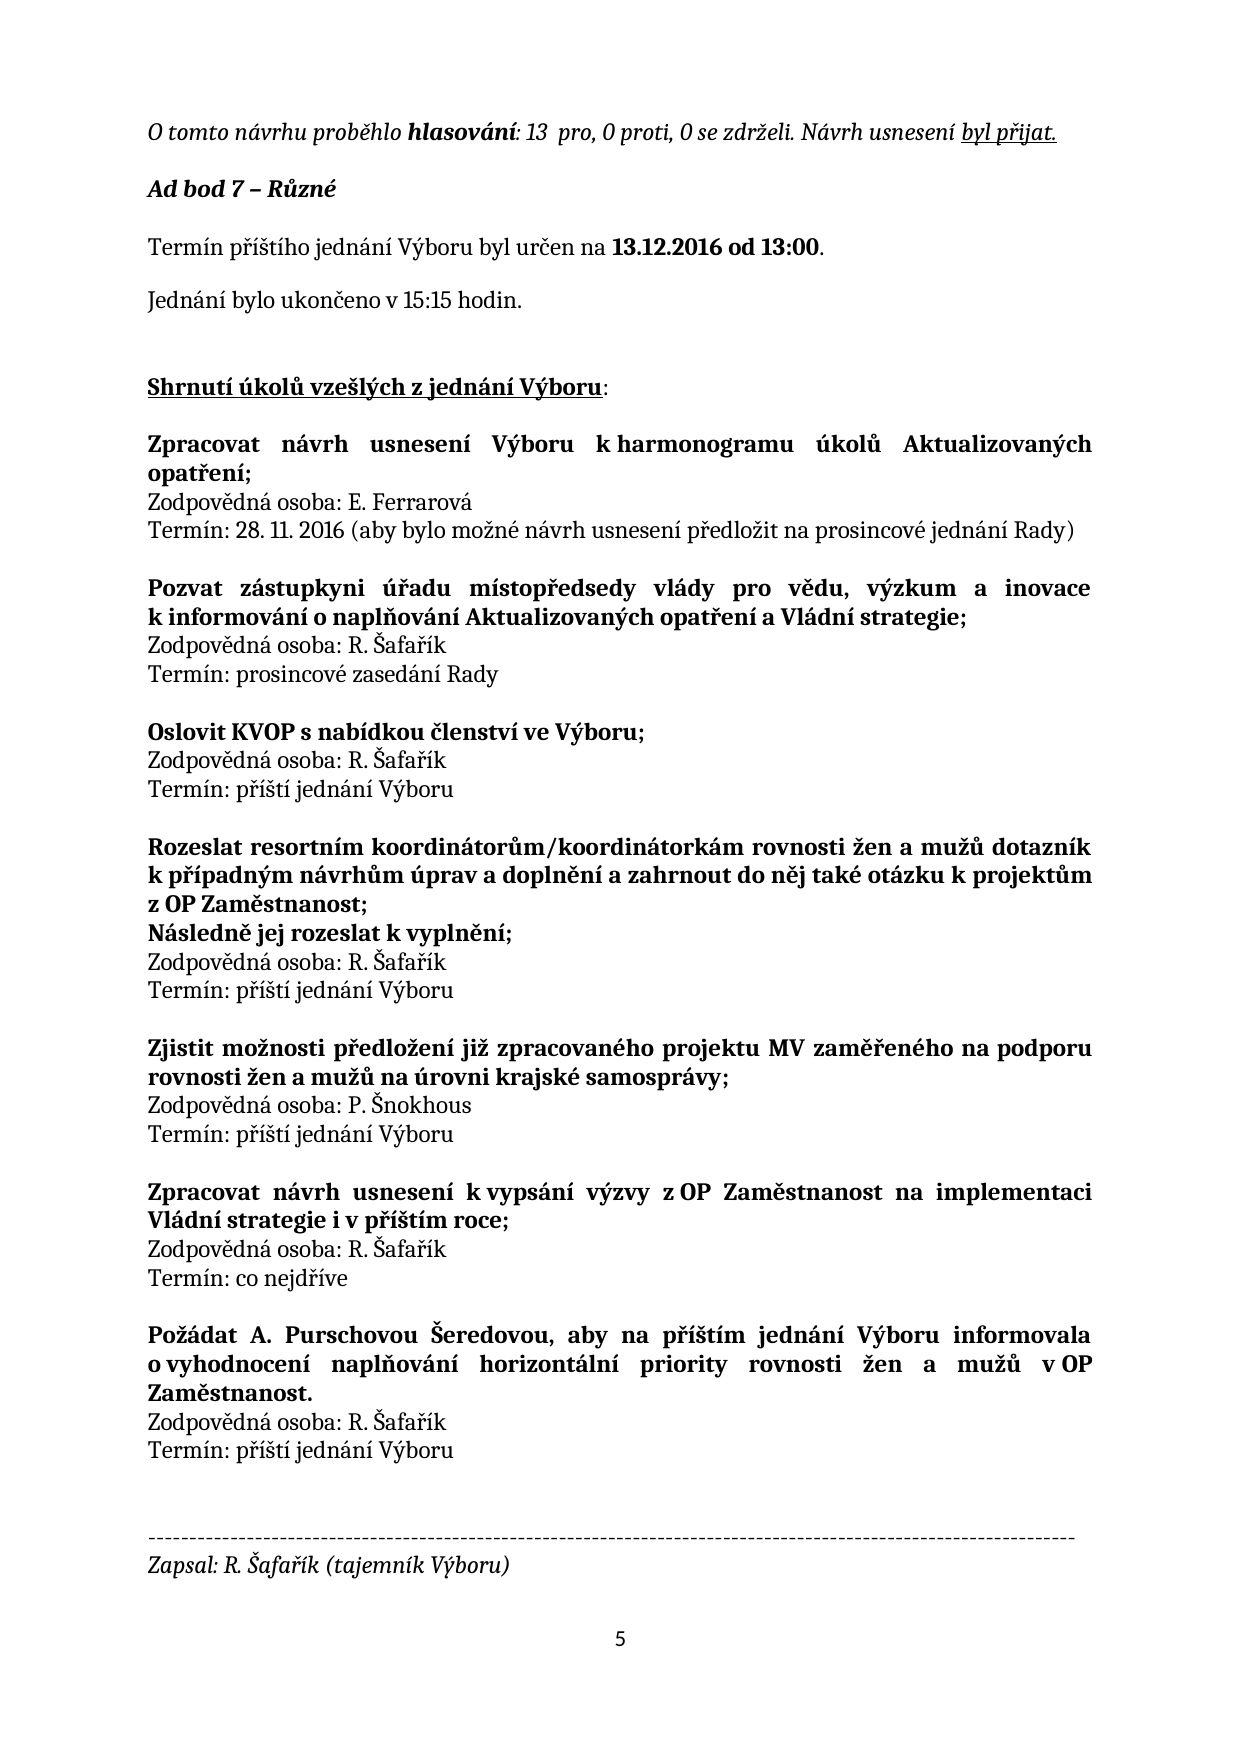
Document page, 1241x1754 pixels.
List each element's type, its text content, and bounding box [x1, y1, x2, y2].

text Zapsal: R. Šafařík (tajemník Výboru) [148, 1551, 1092, 1580]
text Termín: příští jednání Výboru [148, 976, 1092, 1005]
text Zodpovědná osoba: R. Šafařík [148, 631, 1092, 660]
text Zpracovat návrh usnesení k vypsání výzvy z OP Zaměstnanost na implementaci Vládní strategie i v příštím roce; [148, 1177, 1092, 1235]
text Termín: příští jednání Výboru [148, 1120, 1092, 1149]
text Zodpovědná osoba: P. Šnokhous [148, 1091, 1092, 1120]
text Termín: příští jednání Výboru [148, 775, 1092, 804]
text Oslovit KVOP s nabídkou členství ve Výboru; [148, 717, 1092, 746]
text O tomto návrhu proběhlo hlasování: 13 pro, 0 proti, 0 se zdrželi. Návrh usnesení byl přijat. [148, 117, 1092, 146]
text Následně jej rozeslat k vyplnění; [148, 919, 1092, 947]
text Zpracovat návrh usnesení Výboru k harmonogramu úkolů Aktualizovaných opatření; [148, 430, 1092, 487]
text Termín příštího jednání Výboru byl určen na 13.12.2016 od 13:00. [148, 232, 1092, 261]
text Termín: co nejdříve [148, 1264, 1092, 1292]
text Zodpovědná osoba: R. Šafařík [148, 1407, 1092, 1436]
text Pozvat zástupkyni úřadu místopředsedy vlády pro vědu, výzkum a inovace k informování o naplňování Aktualizovaných opatření a Vládní strategie; [148, 574, 1092, 631]
text Shrnutí úkolů vzešlých z jednání Výboru: [148, 372, 1092, 401]
text Zjistit možnosti předložení již zpracovaného projektu MV zaměřeného na podporu rovnosti žen a mužů na úrovni krajské samosprávy; [148, 1034, 1092, 1091]
text Termín: 28. 11. 2016 (aby bylo možné návrh usnesení předložit na prosincové jednání Rady) [148, 516, 1092, 545]
text Termín: prosincové zasedání Rady [148, 660, 1092, 689]
text Požádat A. Purschovou Šeredovou, aby na příštím jednání Výboru informovala o vyhodnocení naplňování horizontální priority rovnosti žen a mužů v OP Zaměstnanost. [148, 1321, 1092, 1407]
text Zodpovědná osoba: R. Šafařík [148, 947, 1092, 976]
text Zodpovědná osoba: R. Šafařík [148, 746, 1092, 775]
text Jednání bylo ukončeno v 15:15 hodin. [148, 286, 1092, 315]
text Zodpovědná osoba: R. Šafařík [148, 1235, 1092, 1264]
text Termín: příští jednání Výboru [148, 1436, 1092, 1465]
text ----------------------------------------------------------------------------------------------------------------- [148, 1522, 1092, 1551]
text Rozeslat resortním koordinátorům/koordinátorkám rovnosti žen a mužů dotazník k případným návrhům úprav a doplnění a zahrnout do něj také otázku k projektům z OP Zaměstnanost; [148, 832, 1092, 919]
text Zodpovědná osoba: E. Ferrarová [148, 487, 1092, 516]
text Ad bod 7 – Různé [148, 175, 1092, 204]
